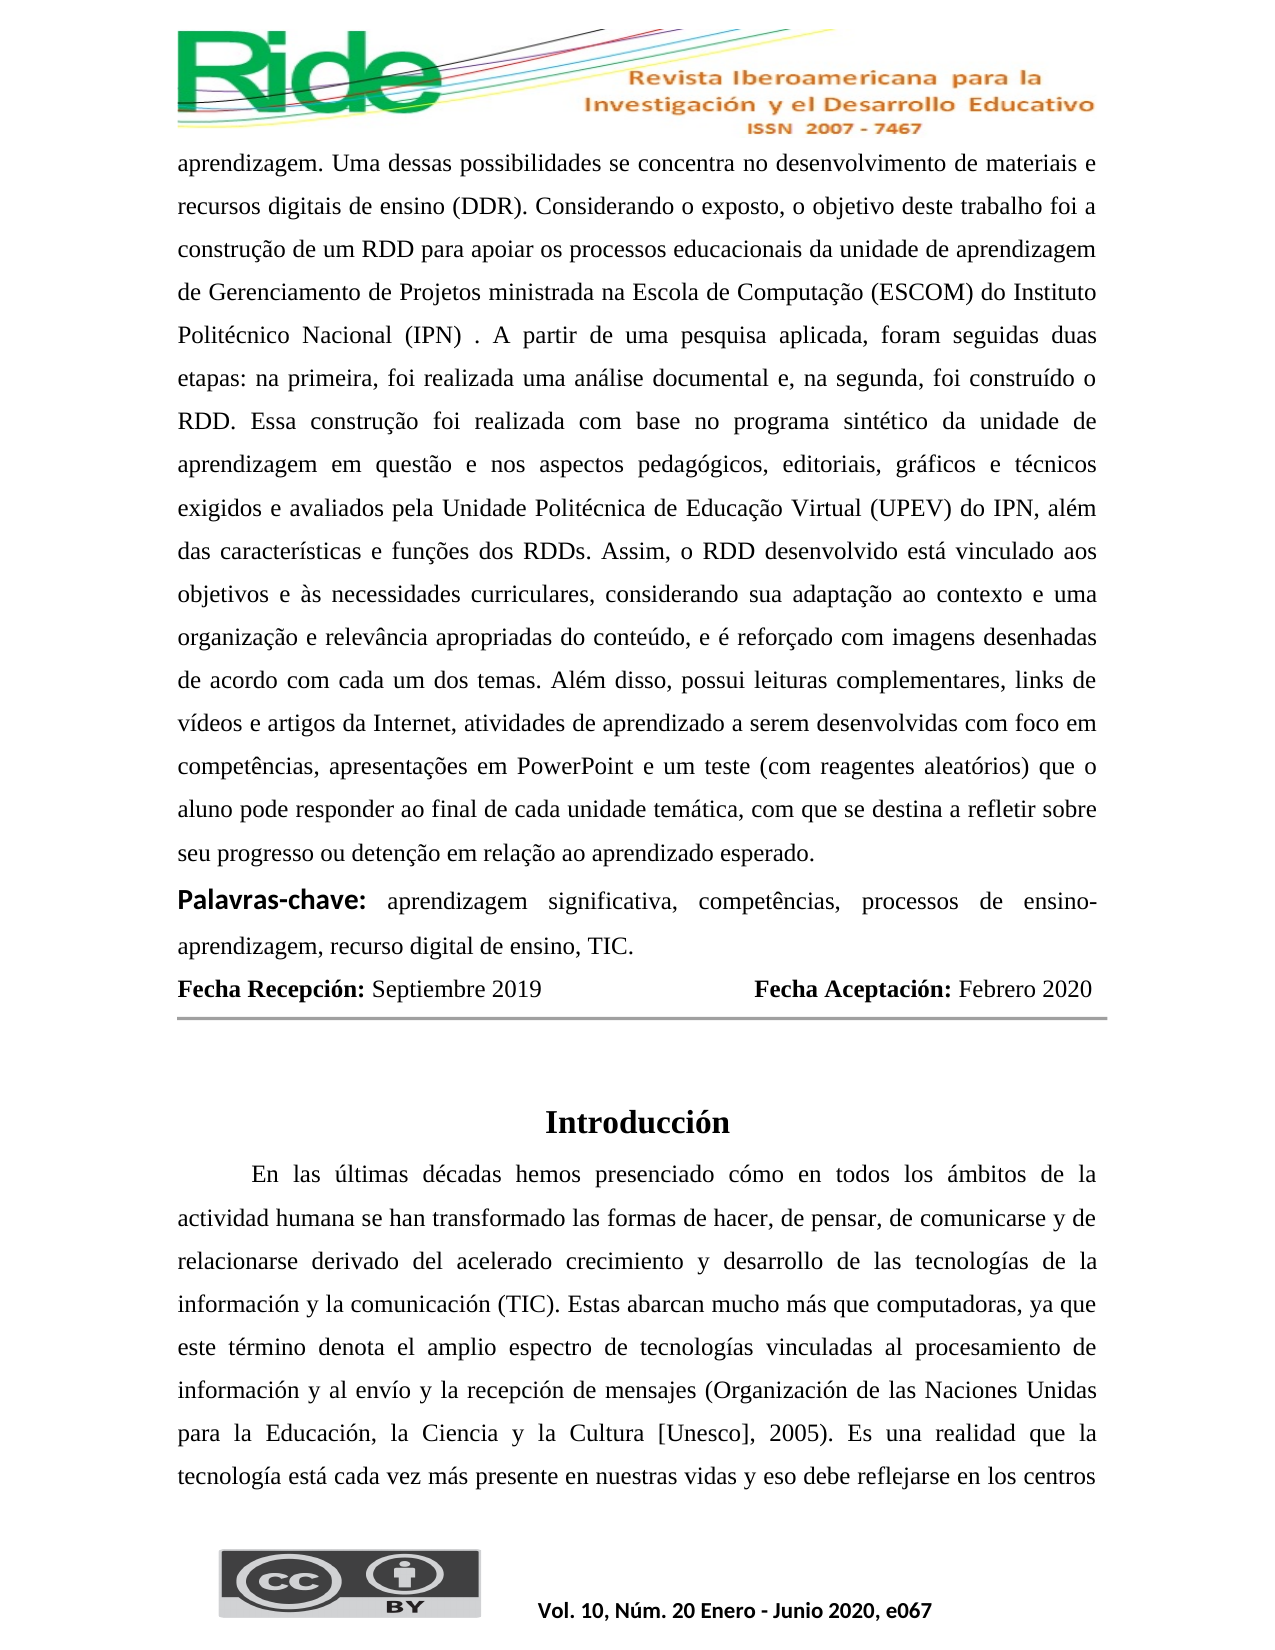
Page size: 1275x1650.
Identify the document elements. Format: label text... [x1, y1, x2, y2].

picture [177, 29, 1098, 138]
text Palavras-chave: aprendizagem significativa, competências, processos de ensino-aprendizagem, recurso digital de ensino, TIC. [177, 881, 1098, 959]
text Introducción [177, 1102, 1098, 1140]
picture [218, 1549, 482, 1618]
text Fecha Recepción: Septiembre 2019 Fecha Aceptación: Febrero 2020 [177, 974, 1098, 1003]
